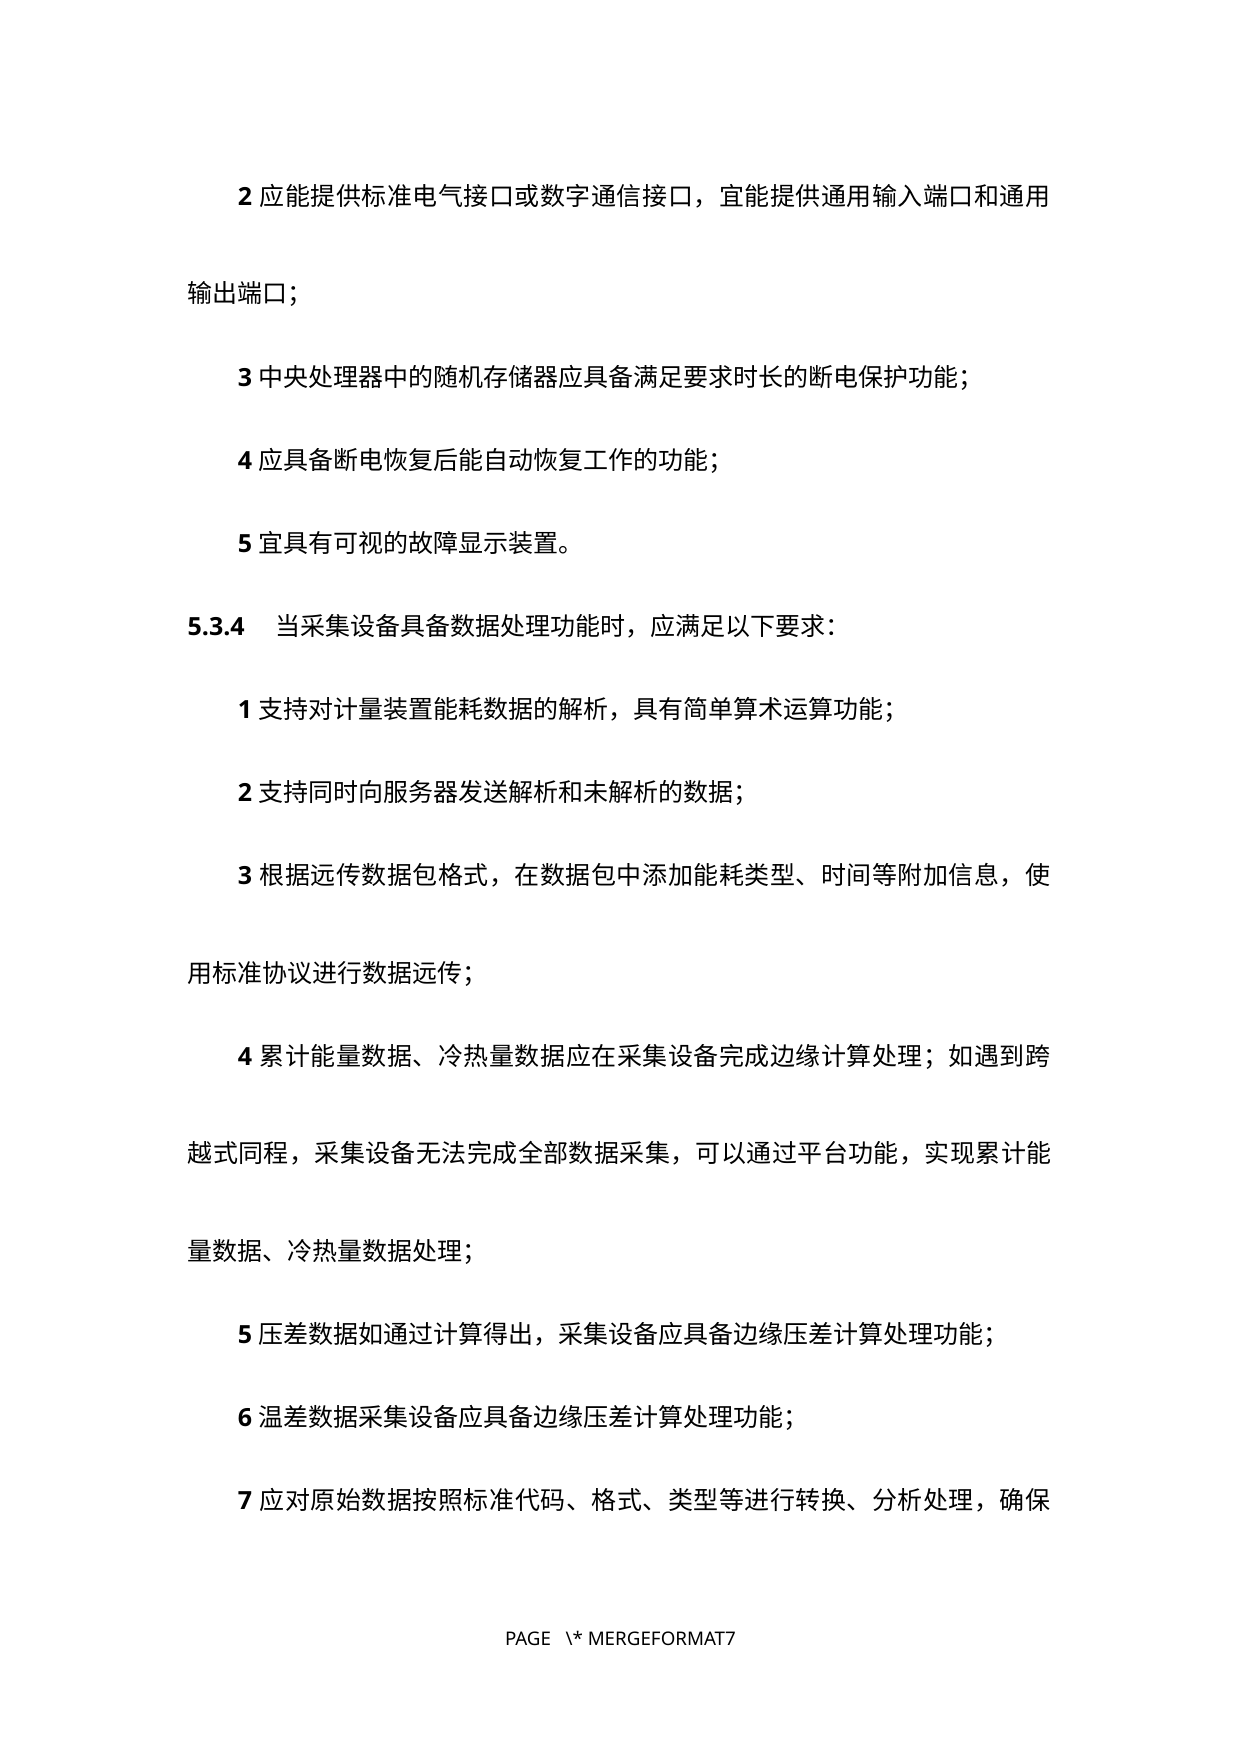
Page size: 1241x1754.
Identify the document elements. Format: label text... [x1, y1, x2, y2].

text 6 温差数据采集设备应具备边缘压差计算处理功能； [187, 1383, 1053, 1448]
text 5 压差数据如通过计算得出，采集设备应具备边缘压差计算处理功能； [187, 1300, 1053, 1365]
text 3 根据远传数据包格式，在数据包中添加能耗类型、时间等附加信息，使用标准协议进行数据远传； [187, 841, 1053, 1004]
text 5.3.4 当采集设备具备数据处理功能时，应满足以下要求： [187, 592, 1053, 657]
text 1 支持对计量装置能耗数据的解析，具有简单算术运算功能； [187, 675, 1053, 740]
text 4 应具备断电恢复后能自动恢复工作的功能； [187, 426, 1053, 491]
text 3 中央处理器中的随机存储器应具备满足要求时长的断电保护功能； [187, 343, 1053, 408]
text 2 应能提供标准电气接口或数字通信接口，宜能提供通用输入端口和通用输出端口； [187, 162, 1053, 324]
text 5 宜具有可视的故障显示装置。 [187, 509, 1053, 574]
text 4 累计能量数据、冷热量数据应在采集设备完成边缘计算处理；如遇到跨越式同程，采集设备无法完成全部数据采集，可以通过平台功能，实现累计能量数据、冷热量数据处理； [187, 1022, 1053, 1282]
text 2 支持同时向服务器发送解析和未解析的数据； [187, 758, 1053, 823]
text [187, 1466, 1053, 1531]
